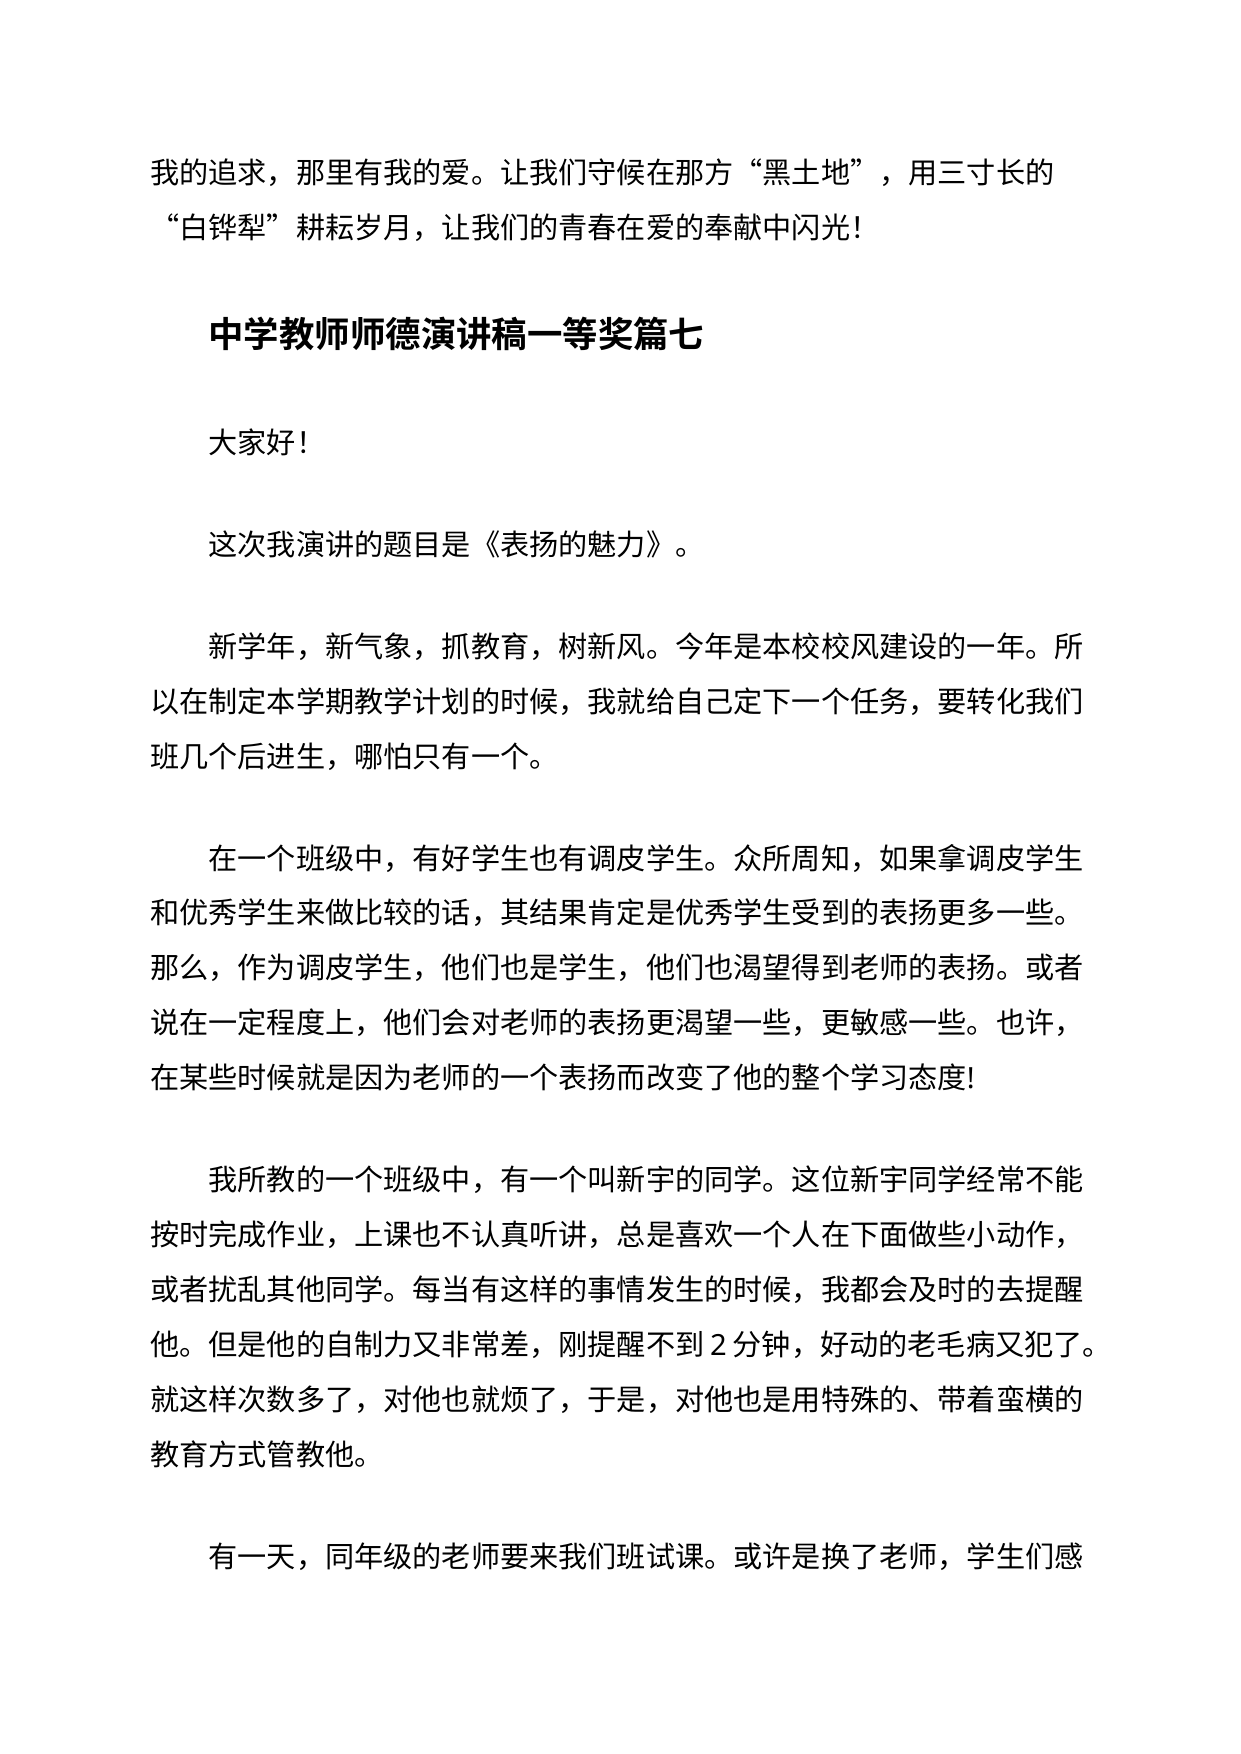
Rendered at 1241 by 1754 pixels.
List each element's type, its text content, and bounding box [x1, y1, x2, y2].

text 中学教师师德演讲稿一等奖篇七 [150, 307, 1090, 358]
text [150, 150, 1090, 247]
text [150, 1533, 1090, 1575]
text 这次我演讲的题目是《表扬的魅力》。 [150, 522, 1090, 564]
text 新学年，新气象，抓教育，树新风。今年是本校校风建设的一年。所以在制定本学期教学计划的时候，我就给自己定下一个任务，要转化我们班几个后进生，哪怕只有一个。 [150, 624, 1090, 776]
text 在一个班级中，有好学生也有调皮学生。众所周知，如果拿调皮学生和优秀学生来做比较的话，其结果肯定是优秀学生受到的表扬更多一些。那么，作为调皮学生，他们也是学生，他们也渴望得到老师的表扬。或者说在一定程度上，他们会对老师的表扬更渴望一些，更敏感一些。也许，在某些时候就是因为老师的一个表扬而改变了他的整个学习态度! [150, 835, 1090, 1097]
text 大家好！ [150, 420, 1090, 462]
text 我所教的一个班级中，有一个叫新宇的同学。这位新宇同学经常不能按时完成作业，上课也不认真听讲，总是喜欢一个人在下面做些小动作，或者扰乱其他同学。每当有这样的事情发生的时候，我都会及时的去提醒他。但是他的自制力又非常差，刚提醒不到2分钟，好动的老毛病又犯了。就这样次数多了，对他也就烦了，于是，对他也是用特殊的、带着蛮横的教育方式管教他。 [150, 1157, 1090, 1474]
